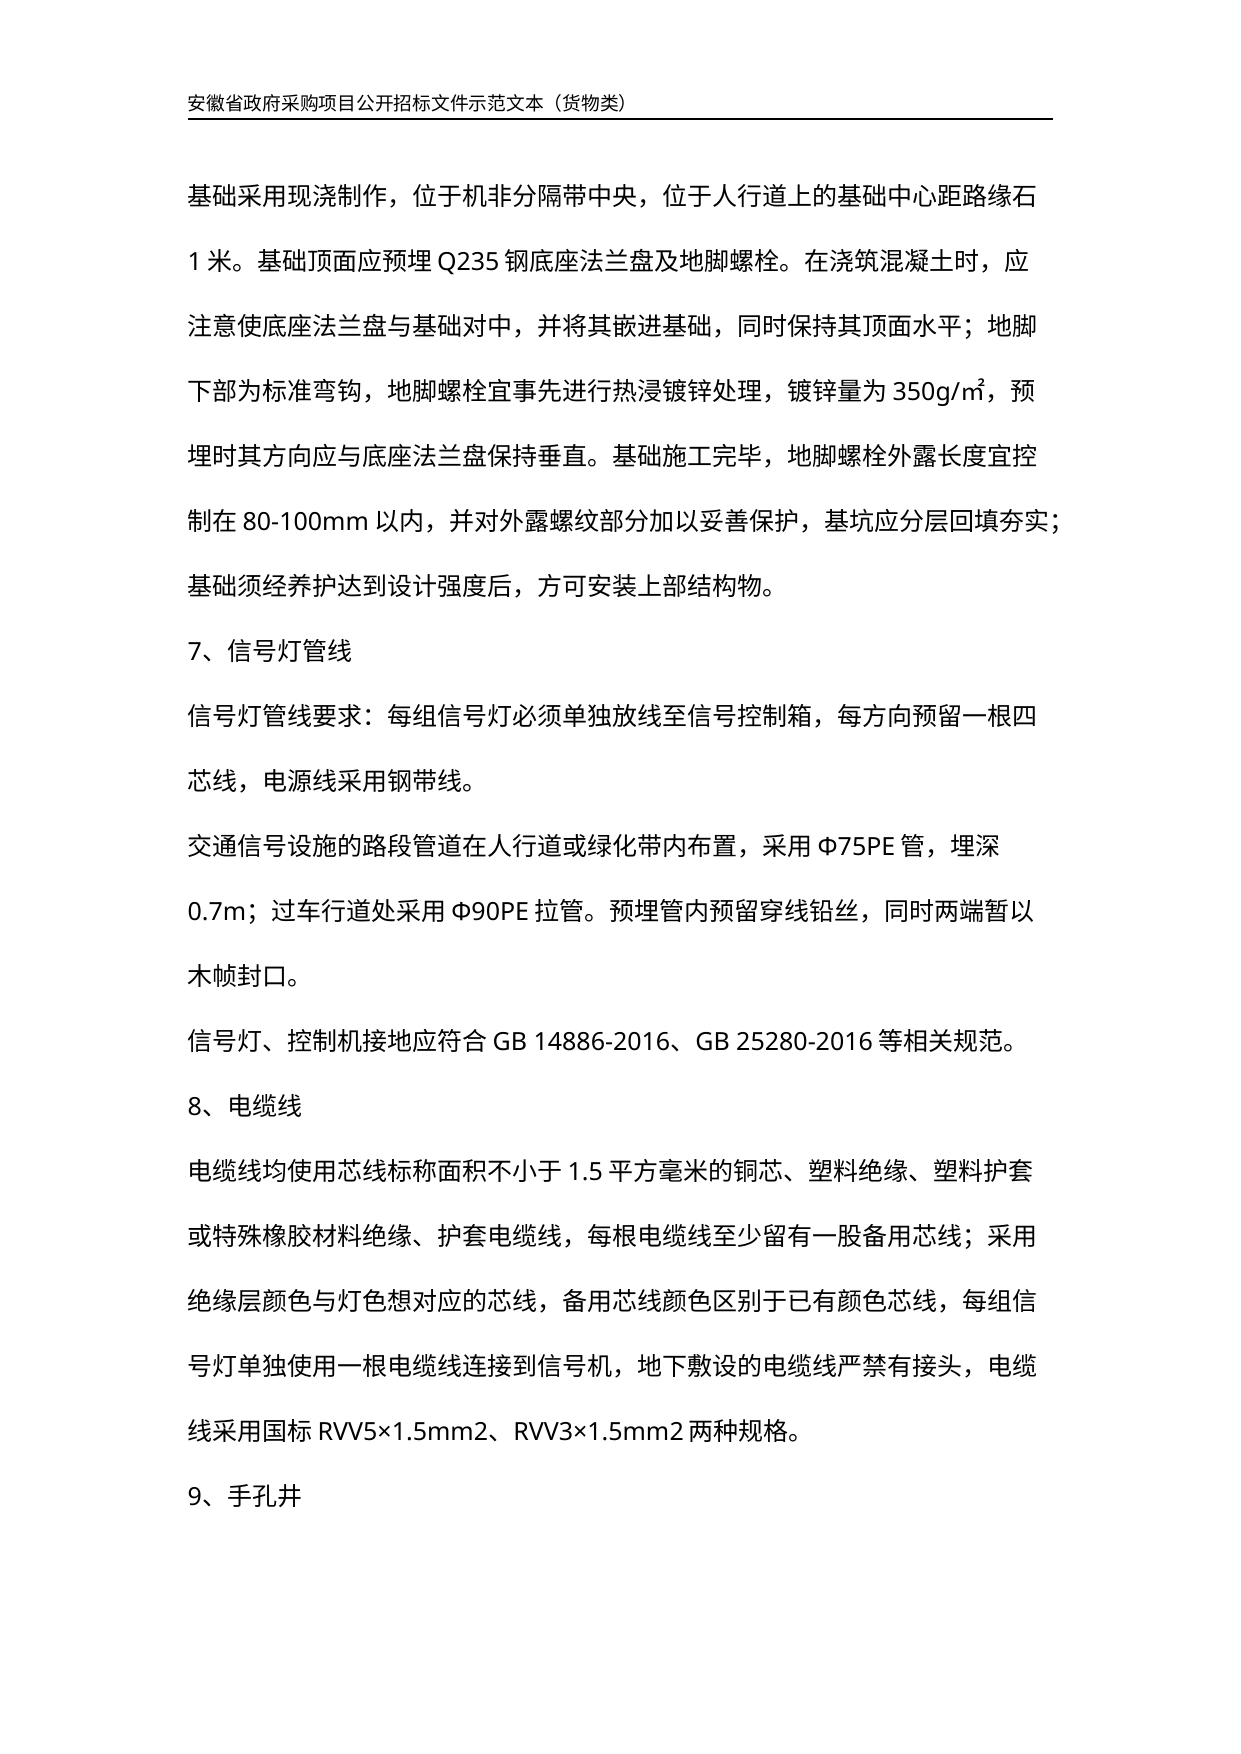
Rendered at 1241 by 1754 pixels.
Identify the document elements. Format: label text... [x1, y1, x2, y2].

text 交通信号设施的路段管道在人行道或绿化带内布置，采用Φ75PE管，埋深0.7m；过车行道处采用Φ90PE拉管。预埋管内预留穿线铅丝，同时两端暂以木帧封口。 [187, 812, 1053, 1007]
text 电缆线均使用芯线标称面积不小于1.5平方毫米的铜芯、塑料绝缘、塑料护套或特殊橡胶材料绝缘、护套电缆线，每根电缆线至少留有一股备用芯线；采用绝缘层颜色与灯色想对应的芯线，备用芯线颜色区别于已有颜色芯线，每组信号灯单独使用一根电缆线连接到信号机，地下敷设的电缆线严禁有接头，电缆线采用国标RVV5×1.5mm2、RVV3×1.5mm2两种规格。 [187, 1137, 1053, 1462]
text 8、电缆线 [187, 1072, 1053, 1137]
text 信号灯、控制机接地应符合GB 14886-2016、GB 25280-2016等相关规范。 [187, 1007, 1053, 1072]
text 7、信号灯管线 [187, 617, 1053, 682]
text 基础采用现浇制作，位于机非分隔带中央，位于人行道上的基础中心距路缘石1米。基础顶面应预埋Q235钢底座法兰盘及地脚螺栓。在浇筑混凝土时，应注意使底座法兰盘与基础对中，并将其嵌进基础，同时保持其顶面水平；地脚下部为标准弯钩，地脚螺栓宜事先进行热浸镀锌处理，镀锌量为350g/㎡，预埋时其方向应与底座法兰盘保持垂直。基础施工完毕，地脚螺栓外露长度宜控制在80-100mm以内，并对外露螺纹部分加以妥善保护，基坑应分层回填夯实；基础须经养护达到设计强度后，方可安装上部结构物。 [187, 162, 1053, 617]
text 信号灯管线要求：每组信号灯必须单独放线至信号控制箱，每方向预留一根四芯线，电源线采用钢带线。 [187, 682, 1053, 812]
text 9、手孔井 [187, 1462, 1053, 1527]
